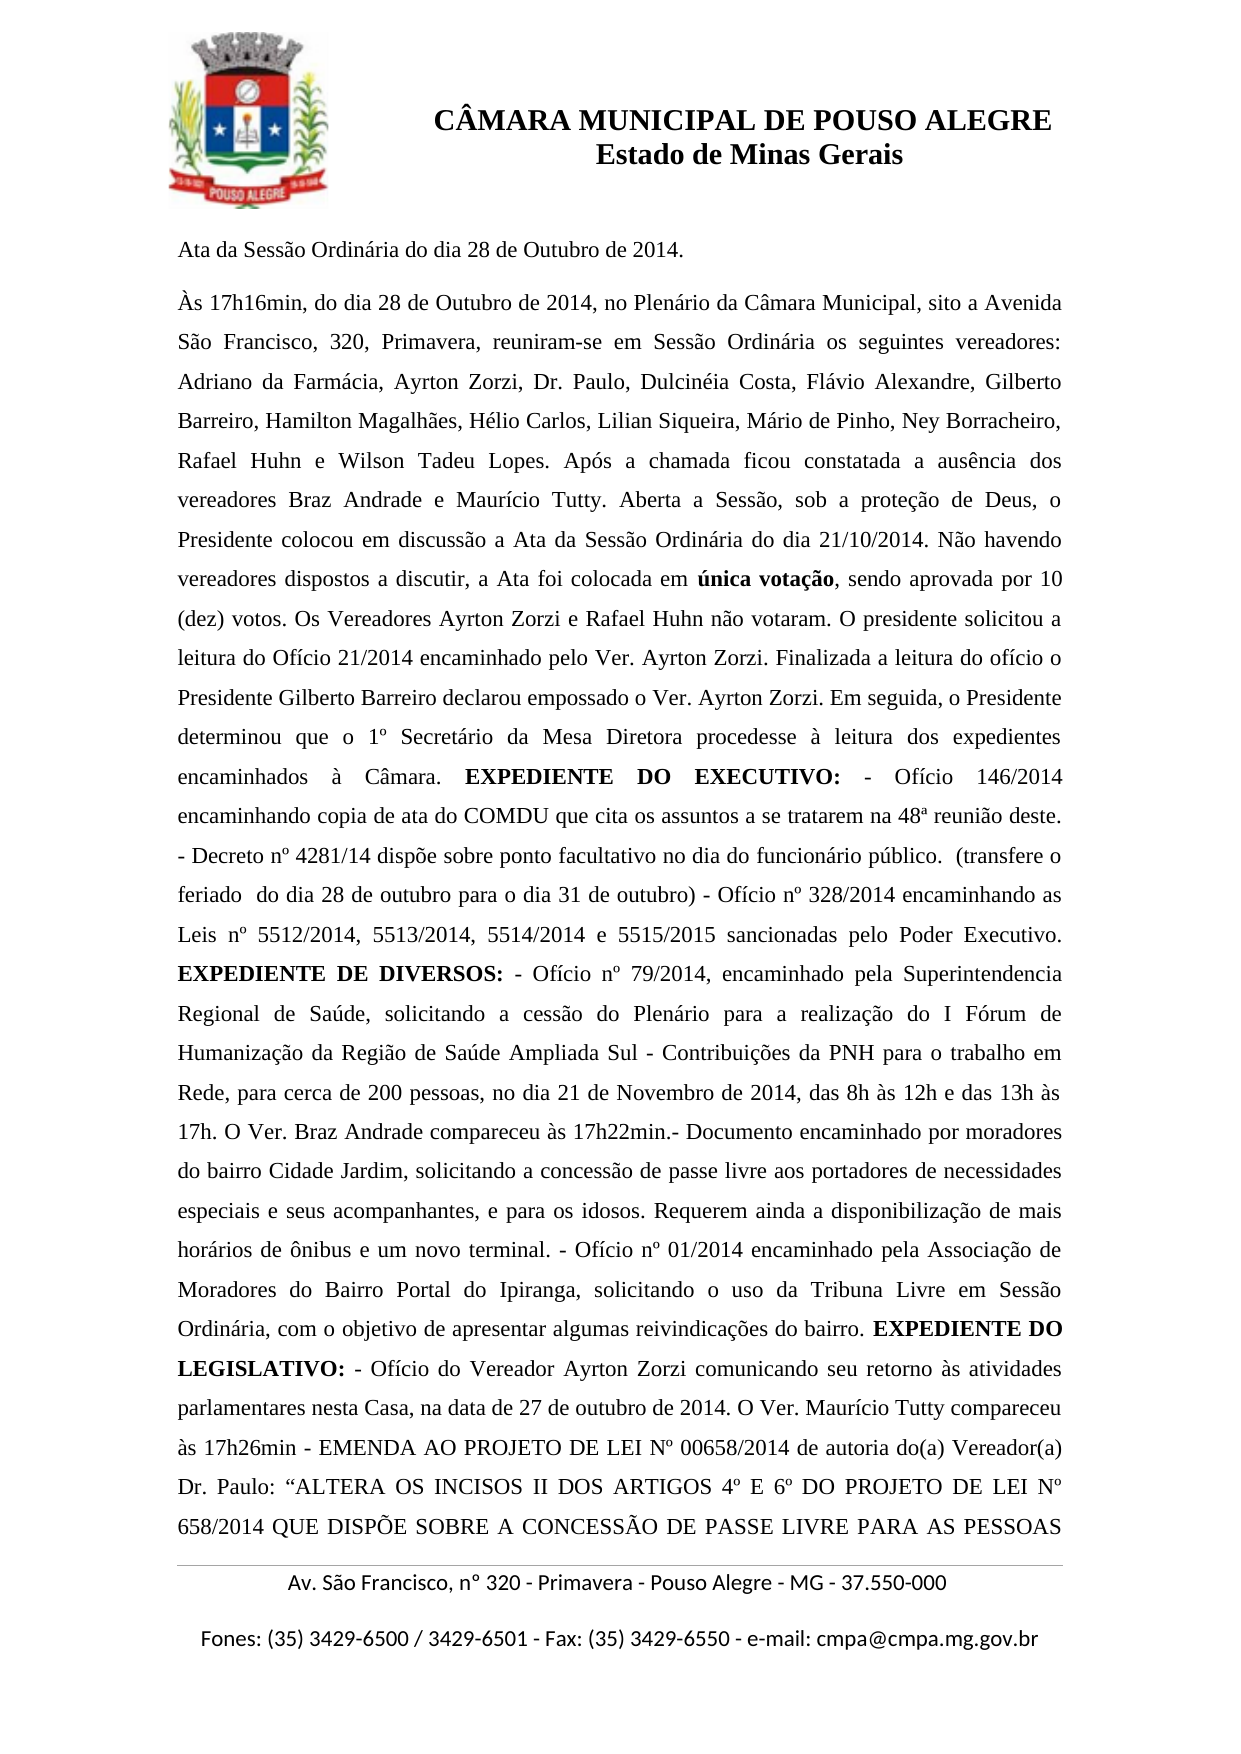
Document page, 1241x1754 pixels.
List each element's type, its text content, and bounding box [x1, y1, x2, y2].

picture [168, 32, 329, 209]
text Ata da Sessão Ordinária do dia 28 de Outubro de 2014. [177, 236, 1063, 263]
